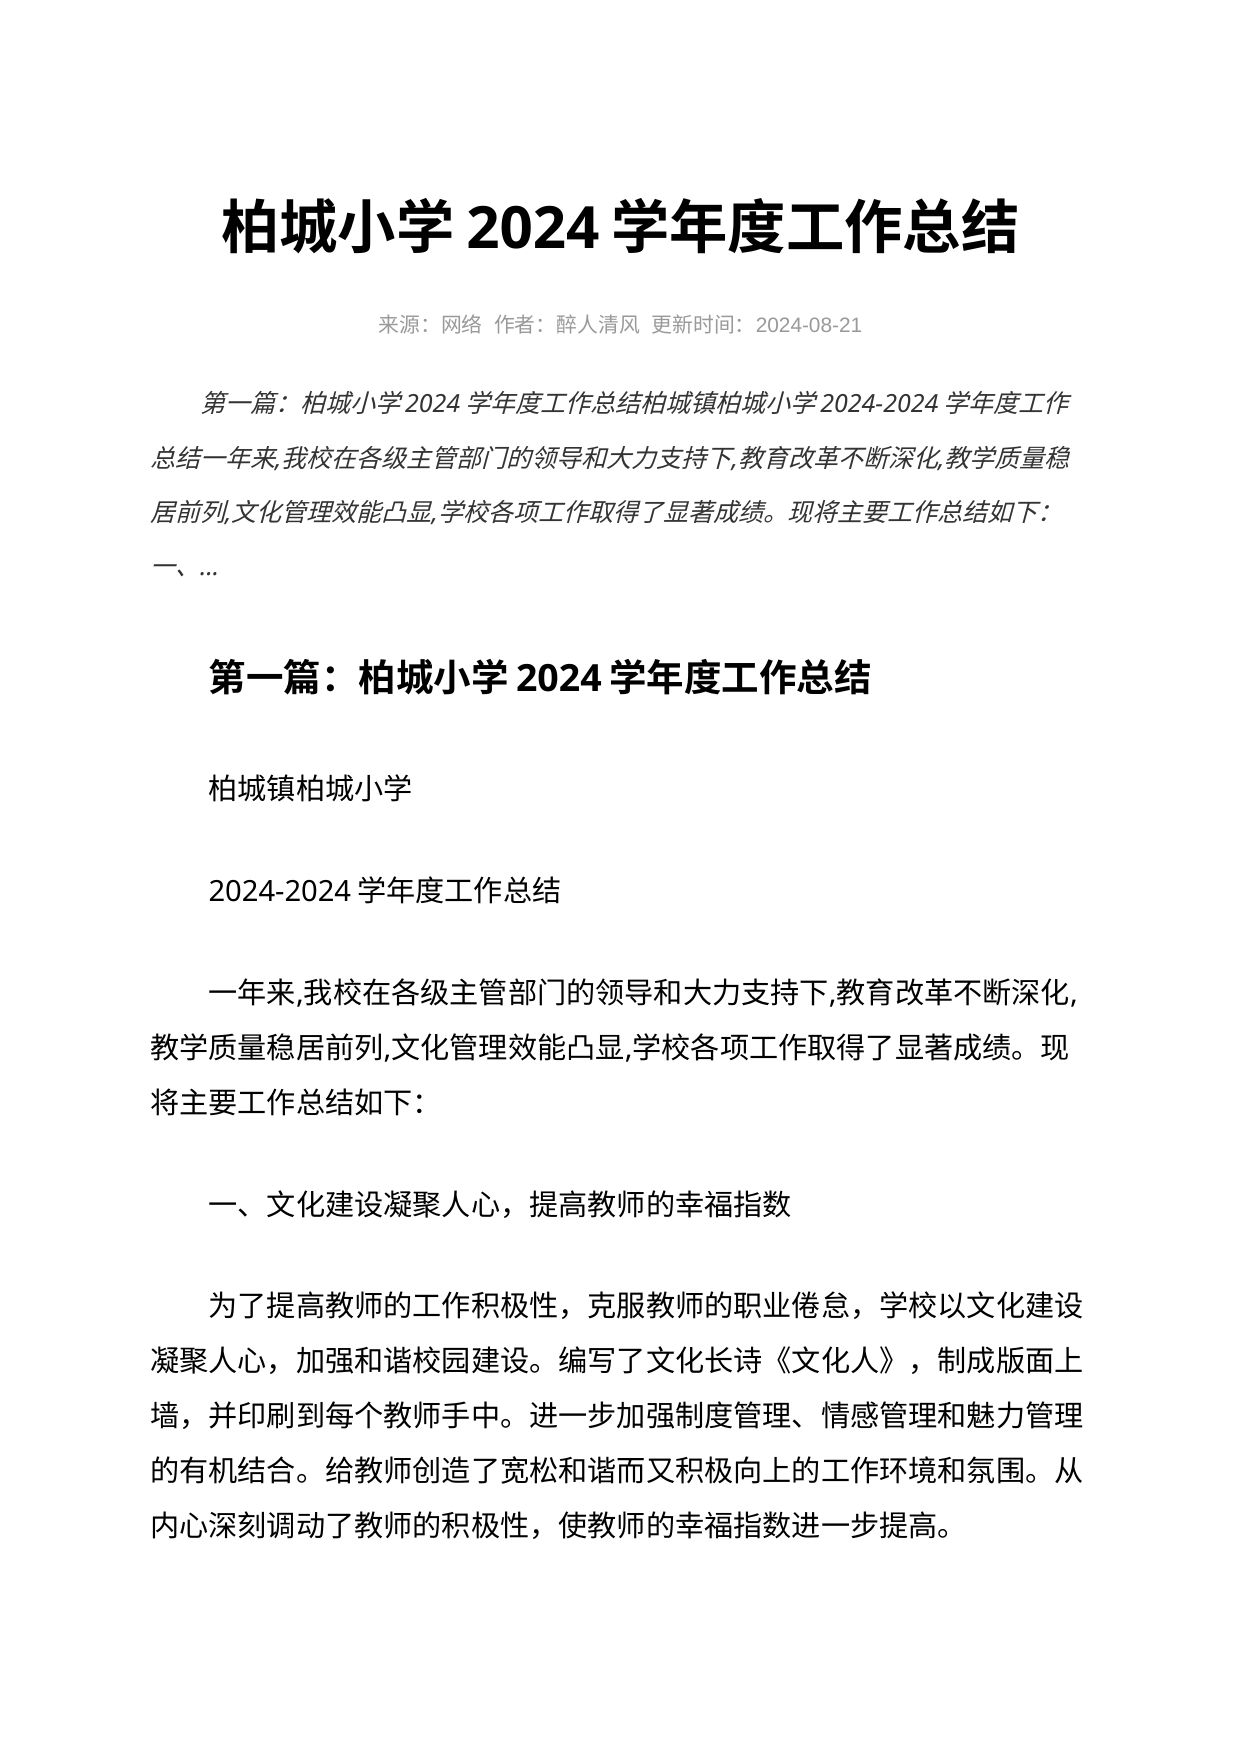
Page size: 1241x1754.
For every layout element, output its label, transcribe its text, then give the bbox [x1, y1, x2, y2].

text 第一篇：柏城小学2024学年度工作总结 [150, 648, 1090, 703]
text 为了提高教师的工作积极性，克服教师的职业倦怠，学校以文化建设凝聚人心，加强和谐校园建设。编写了文化长诗《文化人》，制成版面上墙，并印刷到每个教师手中。进一步加强制度管理、情感管理和魅力管理的有机结合。给教师创造了宽松和谐而又积极向上的工作环境和氛围。从内心深刻调动了教师的积极性，使教师的幸福指数进一步提高。 [150, 1283, 1090, 1545]
text 一、文化建设凝聚人心，提高教师的幸福指数 [150, 1181, 1090, 1223]
text 柏城镇柏城小学 [150, 766, 1090, 808]
text 第一篇：柏城小学2024学年度工作总结柏城镇柏城小学2024-2024学年度工作总结一年来,我校在各级主管部门的领导和大力支持下,教育改革不断深化,教学质量稳居前列,文化管理效能凸显,学校各项工作取得了显著成绩。现将主要工作总结如下：一、... [150, 384, 1090, 583]
text 2024-2024学年度工作总结 [150, 867, 1090, 910]
text 一年来,我校在各级主管部门的领导和大力支持下,教育改革不断深化,教学质量稳居前列,文化管理效能凸显,学校各项工作取得了显著成绩。现将主要工作总结如下： [150, 969, 1090, 1122]
text 来源：网络 作者：醉人清风 更新时间：2024-08-21 [150, 313, 1090, 337]
subtitle 柏城小学2024学年度工作总结 [150, 181, 1090, 266]
